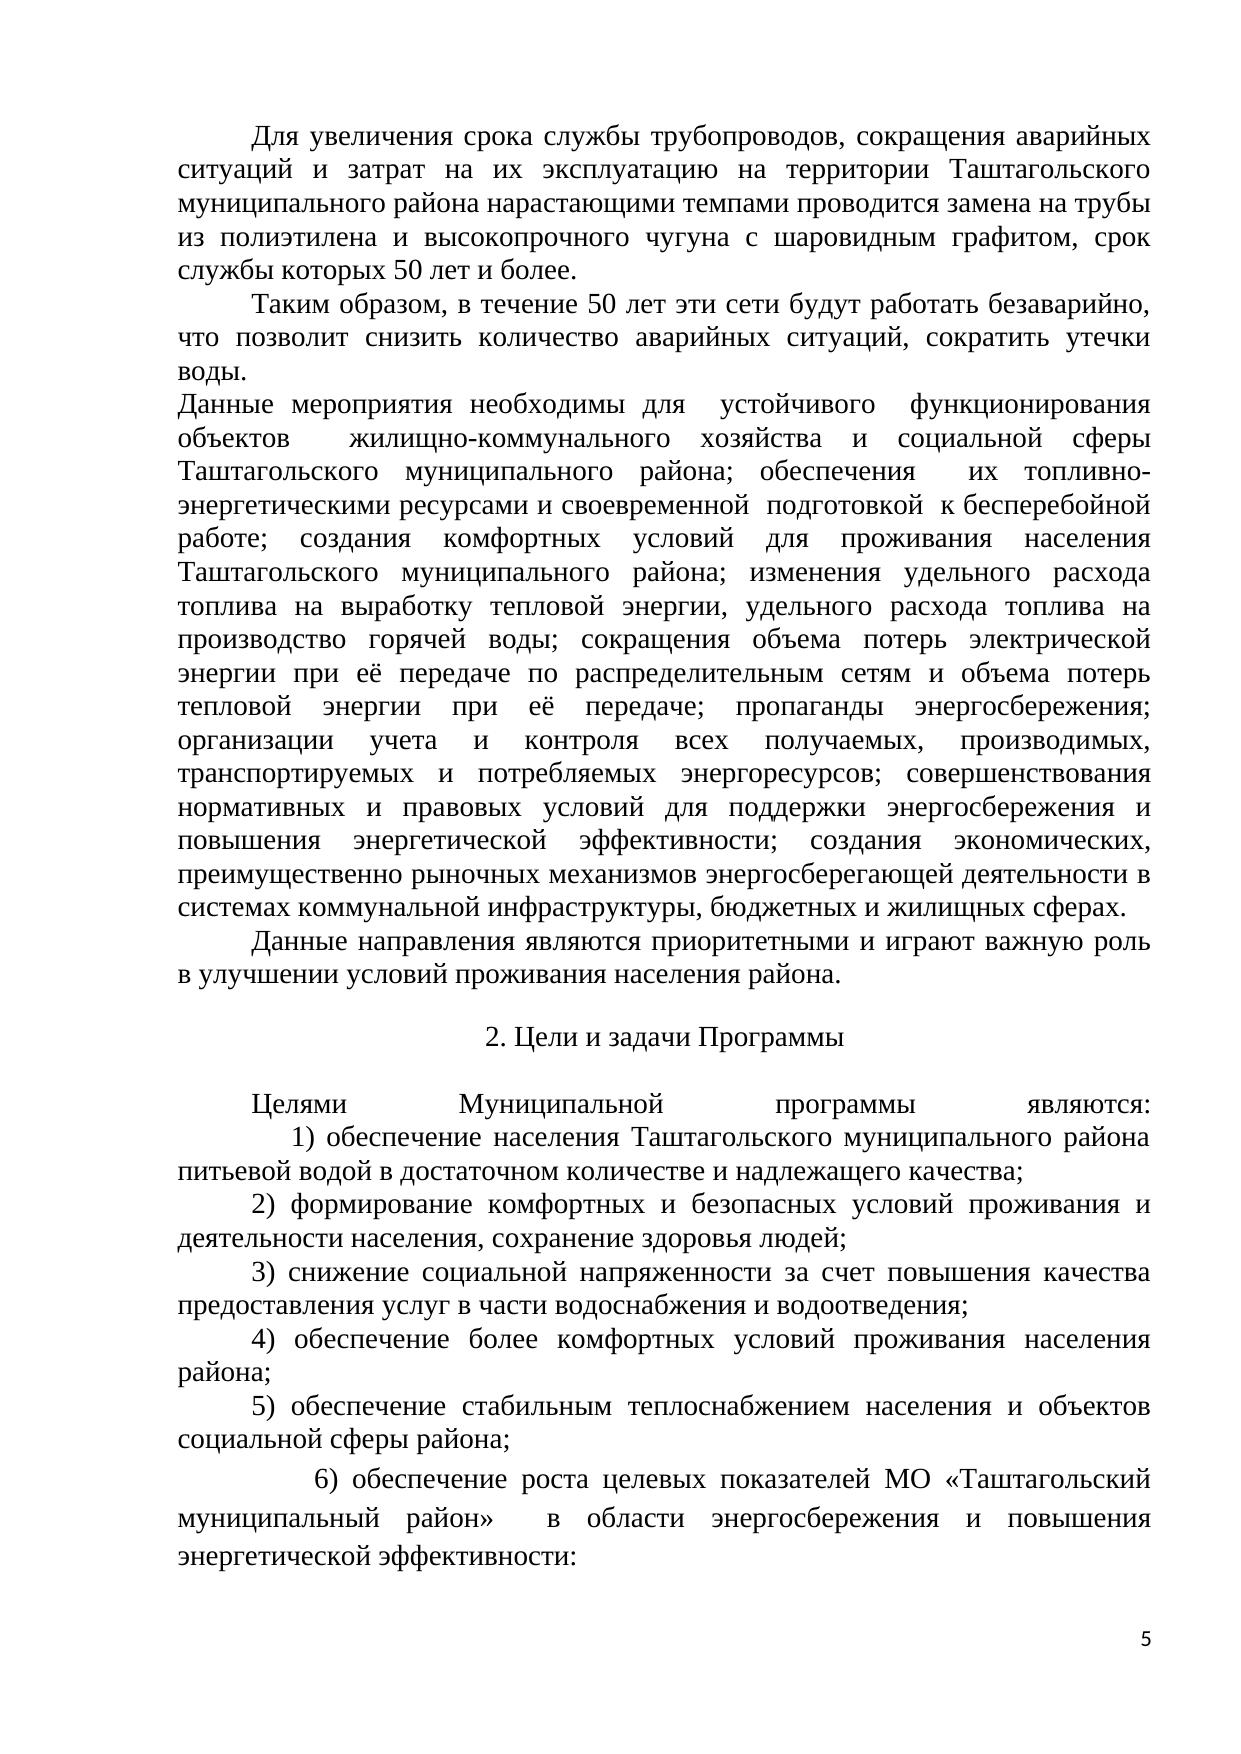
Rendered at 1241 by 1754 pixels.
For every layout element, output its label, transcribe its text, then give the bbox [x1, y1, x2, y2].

text Данные мероприятия необходимы для устойчивого функционирования объектов жилищно-коммунального хозяйства и социальной сферы Таштагольского муниципального района; обеспечения их топливно-энергетическими ресурсами и своевременной подготовкой к бесперебойной работе; создания комфортных условий для проживания населения Таштагольского муниципального района; изменения удельного расхода топлива на выработку тепловой энергии, удельного расхода топлива на производство горячей воды; сокращения объема потерь электрической энергии при её передаче по распределительным сетям и объема потерь тепловой энергии при её передаче; пропаганды энергосбережения; организации учета и контроля всех получаемых, производимых, транспортируемых и потребляемых энергоресурсов; совершенствования нормативных и правовых условий для поддержки энергосбережения и повышения энергетической эффективности; создания экономических, преимущественно рыночных механизмов энергосберегающей деятельности в системах коммунальной инфраструктуры, бюджетных и жилищных сферах. [177, 386, 1152, 923]
text 2) формирование комфортных и безопасных условий проживания и деятельности населения, сохранение здоровья людей; [177, 1187, 1152, 1254]
text Целями Муниципальной программы являются: 1) обеспечение населения Таштагольского муниципального района питьевой водой в достаточном количестве и надлежащего качества; [177, 1086, 1152, 1187]
text Данные направления являются приоритетными и играют важную роль в улучшении условий проживания населения района. [177, 923, 1152, 990]
text Для увеличения срока службы трубопроводов, сокращения аварийных ситуаций и затрат на их эксплуатацию на территории Таштагольского муниципального района нарастающими темпами проводится замена на трубы из полиэтилена и высокопрочного чугуна с шаровидным графитом, срок службы которых 50 лет и более. [177, 118, 1152, 286]
text 3) снижение социальной напряженности за счет повышения качества предоставления услуг в части водоснабжения и водоотведения; [177, 1254, 1152, 1321]
text 4) обеспечение более комфортных условий проживания населения района; [177, 1321, 1152, 1388]
text 6) обеспечение роста целевых показателей МО «Таштагольский муниципальный район» в области энергосбережения и повышения энергетической эффективности: [177, 1461, 1152, 1572]
text 2. Цели и задачи Программы [177, 1019, 1152, 1052]
text Таким образом, в течение 50 лет эти сети будут работать безаварийно, что позволит снизить количество аварийных ситуаций, сократить утечки воды. [177, 286, 1152, 386]
text 5) обеспечение стабильным теплоснабжением населения и объектов социальной сферы района; [177, 1388, 1152, 1455]
